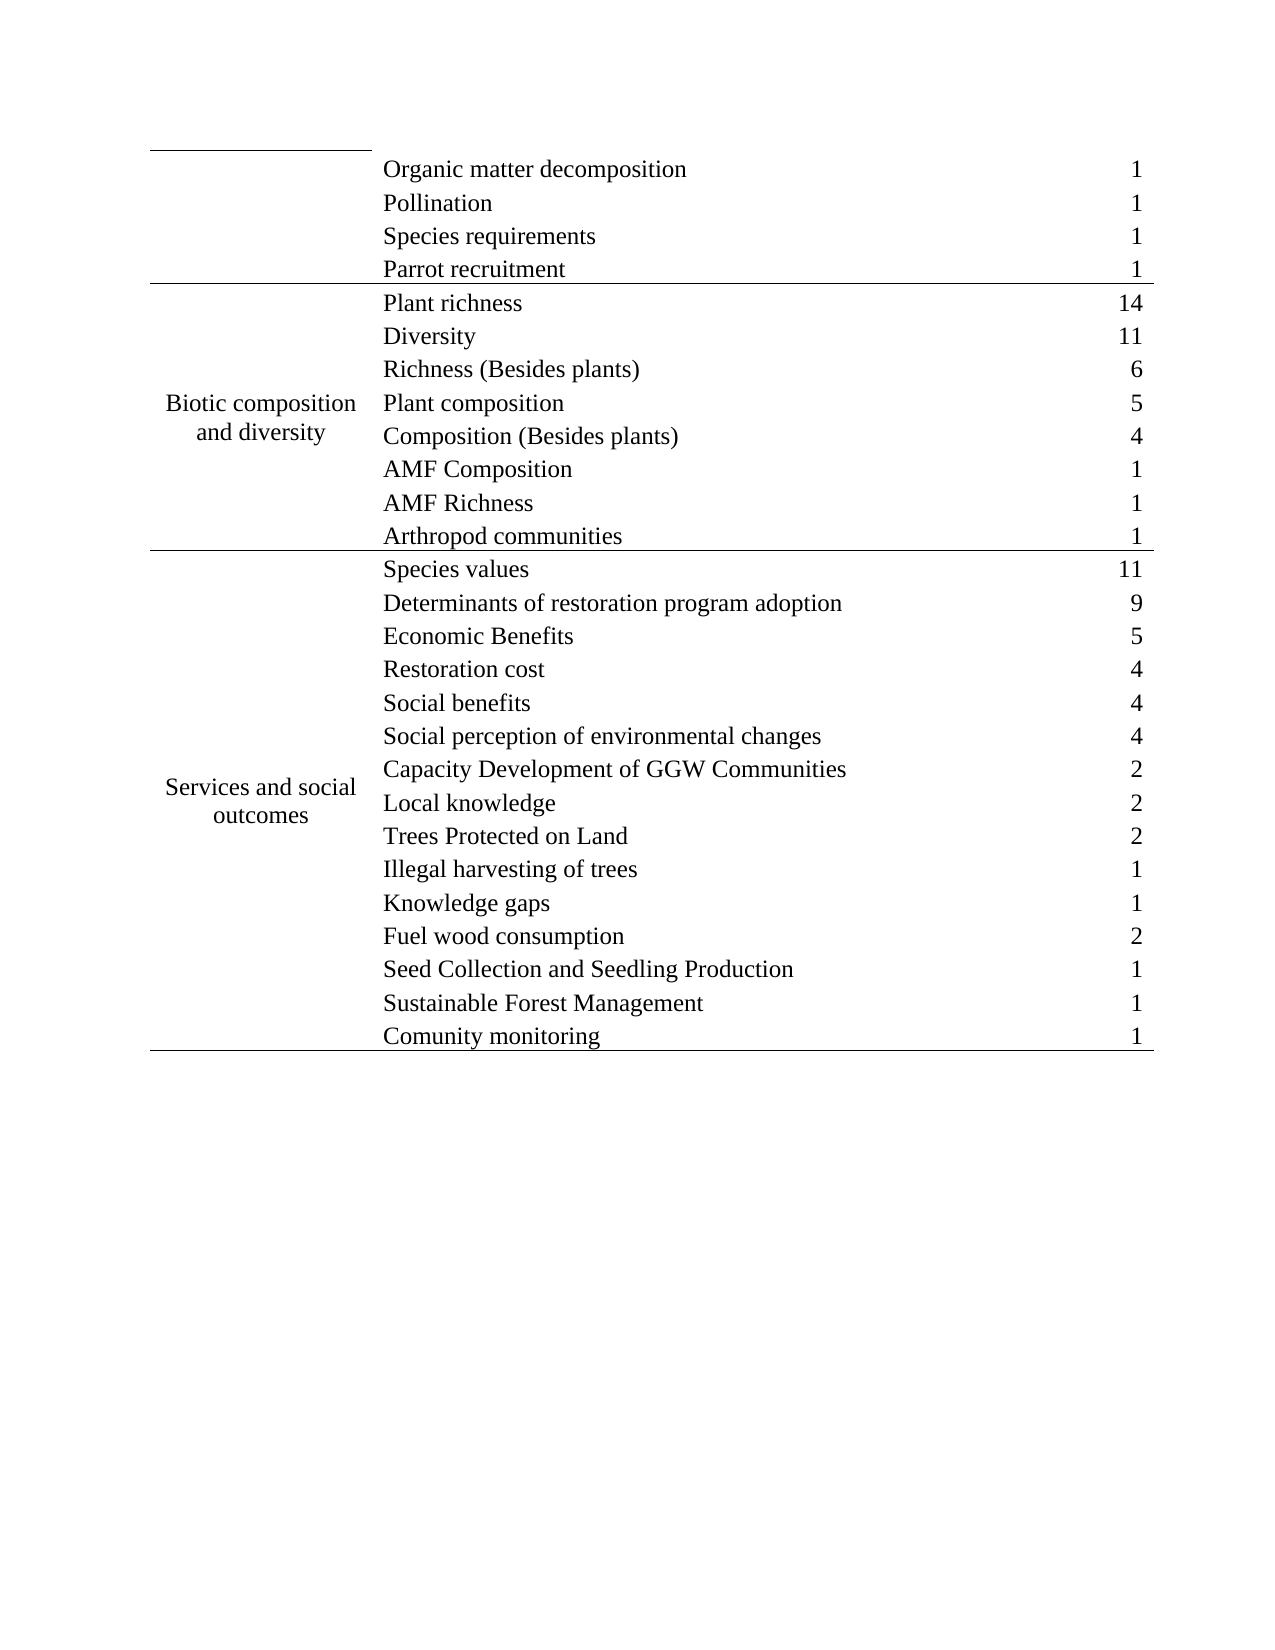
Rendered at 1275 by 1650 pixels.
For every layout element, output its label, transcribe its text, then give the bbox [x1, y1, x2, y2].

table_cell 2 [1021, 783, 1154, 817]
table_cell 5 [1021, 617, 1154, 650]
table_cell 1 [1021, 483, 1154, 517]
table_cell 1 [1021, 217, 1154, 250]
table_cell Seed Collection and Seedling Production [372, 950, 1021, 983]
table_cell 5 [1021, 383, 1154, 417]
table_cell AMF Composition [372, 450, 1021, 483]
table_cell 4 [1021, 417, 1154, 450]
table_cell 1 [1021, 950, 1154, 983]
table_cell Fuel wood consumption [372, 917, 1021, 950]
table_cell Trees Protected on Land [372, 817, 1021, 850]
table_cell Parrot recruitment [372, 250, 1021, 283]
table_cell Social benefits [372, 683, 1021, 717]
table_cell Pollination [372, 183, 1021, 217]
table_cell Plant composition [372, 383, 1021, 417]
table_cell AMF Richness [372, 483, 1021, 517]
table_cell Services and social outcomes [150, 551, 372, 1050]
table_cell Biotic composition and diversity [150, 284, 372, 550]
table_cell 2 [1021, 817, 1154, 850]
table_cell Comunity monitoring [372, 1017, 1021, 1050]
table_cell Determinants of restoration program adoption [372, 583, 1021, 617]
table_cell Species values [372, 551, 1021, 583]
table_cell Social perception of environmental changes [372, 717, 1021, 750]
table_cell Plant richness [372, 284, 1021, 317]
table_cell 11 [1021, 551, 1154, 583]
table_cell 4 [1021, 683, 1154, 717]
table_cell 14 [1021, 284, 1154, 317]
table_cell 4 [1021, 717, 1154, 750]
table_cell 11 [1021, 317, 1154, 350]
table_cell 6 [1021, 350, 1154, 383]
table_cell Local knowledge [372, 783, 1021, 817]
table_cell 1 [1021, 250, 1154, 283]
table_cell Capacity Development of GGW Communities [372, 750, 1021, 783]
table_cell Species requirements [372, 217, 1021, 250]
table_cell Composition (Besides plants) [372, 417, 1021, 450]
table_cell 1 [1021, 883, 1154, 917]
table_cell Arthropod communities [372, 517, 1021, 550]
table_cell 4 [1021, 650, 1154, 683]
table_cell 2 [1021, 917, 1154, 950]
table_cell 9 [1021, 583, 1154, 617]
table_cell 1 [1021, 183, 1154, 217]
table_cell 1 [1021, 150, 1154, 183]
table_cell Diversity [372, 317, 1021, 350]
table_cell Economic Benefits [372, 617, 1021, 650]
table_cell Organic matter decomposition [372, 150, 1021, 183]
table_cell 1 [1021, 450, 1154, 483]
table_cell Knowledge gaps [372, 883, 1021, 917]
table_cell Illegal harvesting of trees [372, 850, 1021, 883]
table_cell 1 [1021, 1017, 1154, 1050]
table_cell 1 [1021, 517, 1154, 550]
table_cell 1 [1021, 850, 1154, 883]
table_cell 2 [1021, 750, 1154, 783]
table_cell Sustainable Forest Management [372, 983, 1021, 1017]
table_cell Restoration cost [372, 650, 1021, 683]
table_cell Richness (Besides plants) [372, 350, 1021, 383]
table_cell 1 [1021, 983, 1154, 1017]
